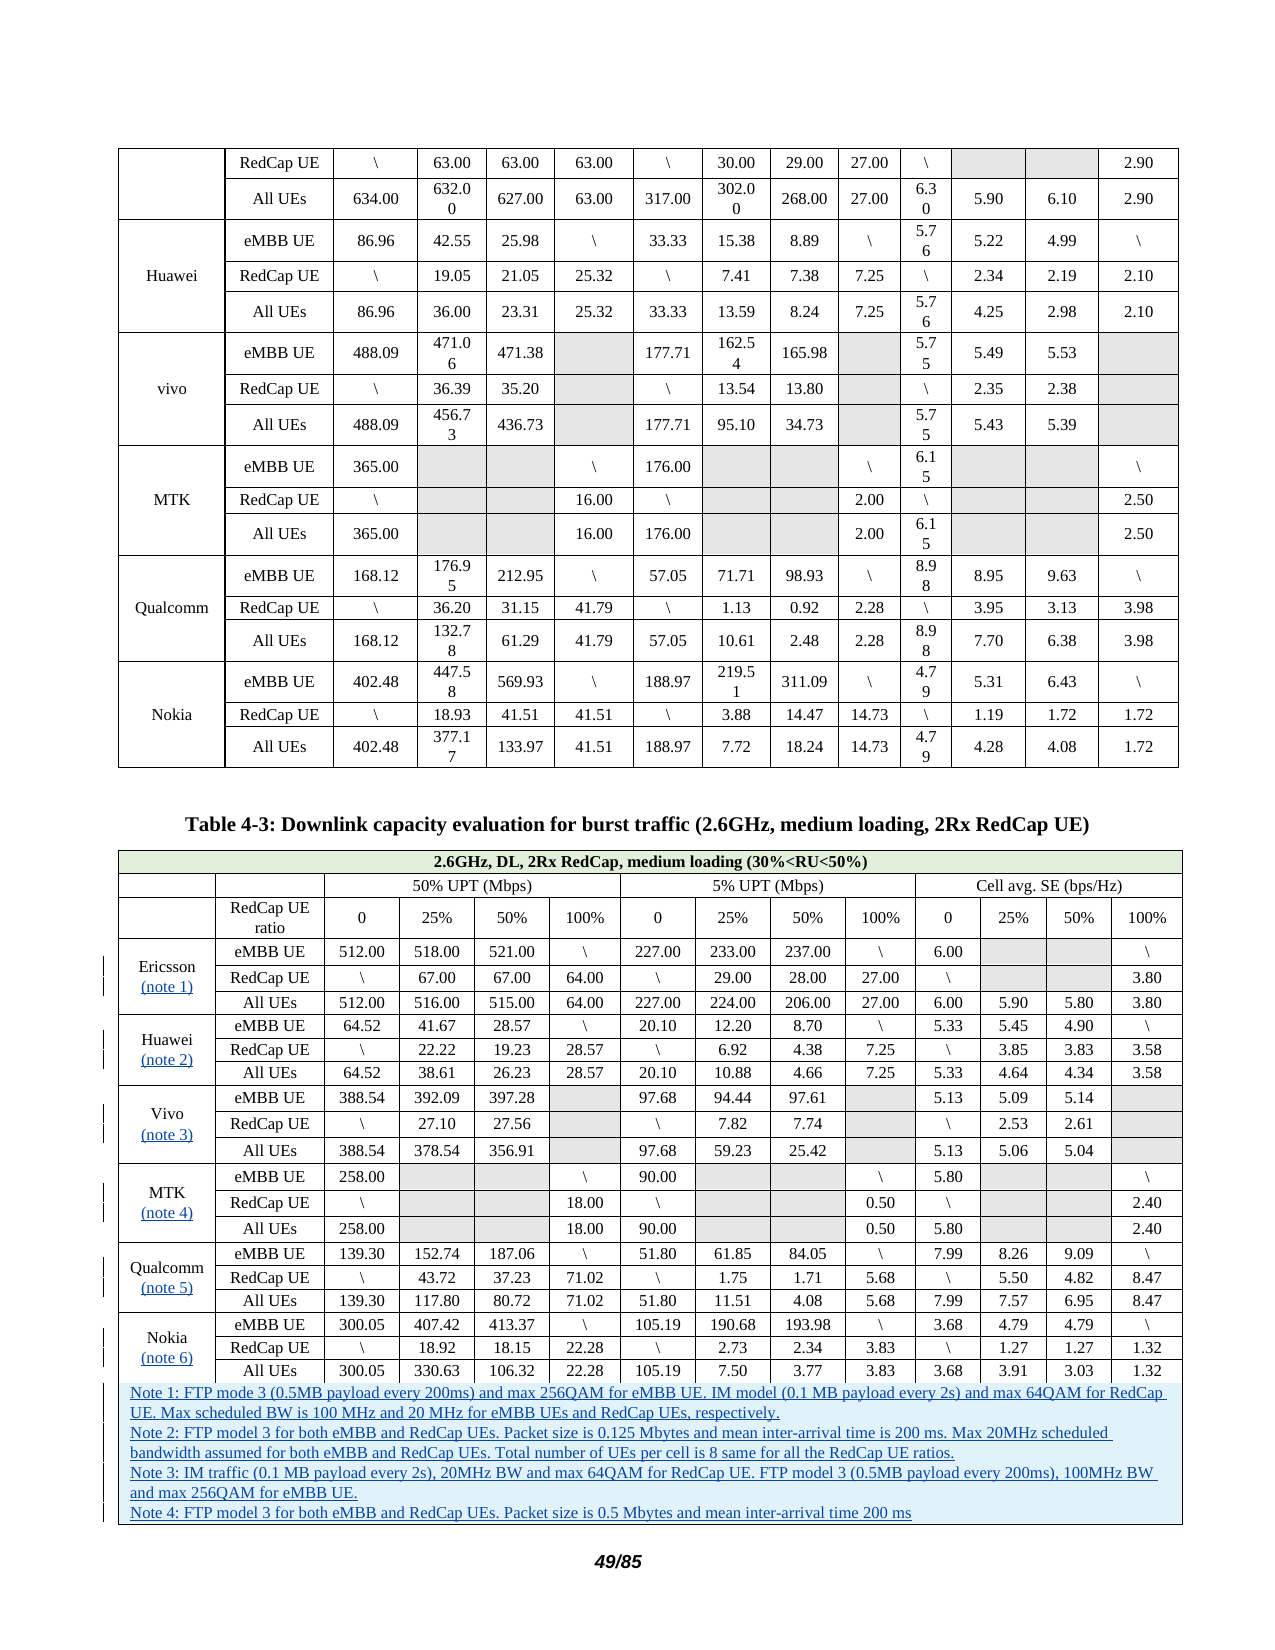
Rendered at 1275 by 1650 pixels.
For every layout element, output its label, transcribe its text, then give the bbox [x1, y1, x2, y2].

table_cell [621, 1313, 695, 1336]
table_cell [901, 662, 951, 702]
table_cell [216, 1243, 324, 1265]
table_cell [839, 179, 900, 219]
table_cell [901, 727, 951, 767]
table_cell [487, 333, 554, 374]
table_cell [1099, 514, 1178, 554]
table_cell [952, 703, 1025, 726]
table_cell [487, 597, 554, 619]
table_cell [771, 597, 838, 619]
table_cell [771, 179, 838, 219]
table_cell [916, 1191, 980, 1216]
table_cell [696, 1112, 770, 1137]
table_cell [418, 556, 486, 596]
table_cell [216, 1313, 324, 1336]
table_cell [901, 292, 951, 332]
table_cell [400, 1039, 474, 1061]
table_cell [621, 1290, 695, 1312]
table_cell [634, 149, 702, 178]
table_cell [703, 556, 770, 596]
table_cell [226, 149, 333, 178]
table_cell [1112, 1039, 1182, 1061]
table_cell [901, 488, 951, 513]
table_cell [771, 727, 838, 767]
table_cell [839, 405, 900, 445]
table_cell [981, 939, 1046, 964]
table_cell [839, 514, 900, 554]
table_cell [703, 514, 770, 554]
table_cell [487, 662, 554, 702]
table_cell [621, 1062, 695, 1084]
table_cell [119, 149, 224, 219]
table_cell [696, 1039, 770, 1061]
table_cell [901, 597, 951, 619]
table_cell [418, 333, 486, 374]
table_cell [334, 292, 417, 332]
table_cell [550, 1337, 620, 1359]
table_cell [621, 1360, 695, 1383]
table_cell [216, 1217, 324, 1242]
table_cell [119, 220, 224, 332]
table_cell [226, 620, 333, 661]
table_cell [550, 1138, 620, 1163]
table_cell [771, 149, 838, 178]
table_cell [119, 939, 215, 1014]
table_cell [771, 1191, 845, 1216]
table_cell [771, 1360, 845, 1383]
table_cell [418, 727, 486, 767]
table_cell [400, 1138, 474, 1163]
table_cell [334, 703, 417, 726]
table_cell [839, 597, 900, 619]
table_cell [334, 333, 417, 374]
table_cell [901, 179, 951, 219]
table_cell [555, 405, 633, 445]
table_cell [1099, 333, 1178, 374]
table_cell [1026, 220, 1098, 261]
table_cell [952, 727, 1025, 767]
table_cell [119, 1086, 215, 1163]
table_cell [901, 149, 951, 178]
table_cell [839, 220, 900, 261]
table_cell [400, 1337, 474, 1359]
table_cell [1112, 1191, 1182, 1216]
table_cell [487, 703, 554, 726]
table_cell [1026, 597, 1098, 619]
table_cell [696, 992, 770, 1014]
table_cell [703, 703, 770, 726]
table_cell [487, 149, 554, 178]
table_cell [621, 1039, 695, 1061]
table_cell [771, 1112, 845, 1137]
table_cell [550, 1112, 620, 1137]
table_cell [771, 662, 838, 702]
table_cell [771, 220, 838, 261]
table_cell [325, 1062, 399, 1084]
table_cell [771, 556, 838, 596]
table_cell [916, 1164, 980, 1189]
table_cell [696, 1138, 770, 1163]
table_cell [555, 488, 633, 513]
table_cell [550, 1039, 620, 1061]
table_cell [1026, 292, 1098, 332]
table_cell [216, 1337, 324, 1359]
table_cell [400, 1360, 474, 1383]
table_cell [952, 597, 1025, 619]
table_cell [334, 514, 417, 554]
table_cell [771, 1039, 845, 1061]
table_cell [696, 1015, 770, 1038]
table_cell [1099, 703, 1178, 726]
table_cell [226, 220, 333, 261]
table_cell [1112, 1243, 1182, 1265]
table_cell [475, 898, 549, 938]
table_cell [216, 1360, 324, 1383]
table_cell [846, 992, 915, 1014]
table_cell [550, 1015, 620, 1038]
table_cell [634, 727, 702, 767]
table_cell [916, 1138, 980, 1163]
text Table 4-3: Downlink capacity evaluation for burst traffic (2.6GHz, medium loading, 2Rx RedCap UE) [118, 812, 1157, 836]
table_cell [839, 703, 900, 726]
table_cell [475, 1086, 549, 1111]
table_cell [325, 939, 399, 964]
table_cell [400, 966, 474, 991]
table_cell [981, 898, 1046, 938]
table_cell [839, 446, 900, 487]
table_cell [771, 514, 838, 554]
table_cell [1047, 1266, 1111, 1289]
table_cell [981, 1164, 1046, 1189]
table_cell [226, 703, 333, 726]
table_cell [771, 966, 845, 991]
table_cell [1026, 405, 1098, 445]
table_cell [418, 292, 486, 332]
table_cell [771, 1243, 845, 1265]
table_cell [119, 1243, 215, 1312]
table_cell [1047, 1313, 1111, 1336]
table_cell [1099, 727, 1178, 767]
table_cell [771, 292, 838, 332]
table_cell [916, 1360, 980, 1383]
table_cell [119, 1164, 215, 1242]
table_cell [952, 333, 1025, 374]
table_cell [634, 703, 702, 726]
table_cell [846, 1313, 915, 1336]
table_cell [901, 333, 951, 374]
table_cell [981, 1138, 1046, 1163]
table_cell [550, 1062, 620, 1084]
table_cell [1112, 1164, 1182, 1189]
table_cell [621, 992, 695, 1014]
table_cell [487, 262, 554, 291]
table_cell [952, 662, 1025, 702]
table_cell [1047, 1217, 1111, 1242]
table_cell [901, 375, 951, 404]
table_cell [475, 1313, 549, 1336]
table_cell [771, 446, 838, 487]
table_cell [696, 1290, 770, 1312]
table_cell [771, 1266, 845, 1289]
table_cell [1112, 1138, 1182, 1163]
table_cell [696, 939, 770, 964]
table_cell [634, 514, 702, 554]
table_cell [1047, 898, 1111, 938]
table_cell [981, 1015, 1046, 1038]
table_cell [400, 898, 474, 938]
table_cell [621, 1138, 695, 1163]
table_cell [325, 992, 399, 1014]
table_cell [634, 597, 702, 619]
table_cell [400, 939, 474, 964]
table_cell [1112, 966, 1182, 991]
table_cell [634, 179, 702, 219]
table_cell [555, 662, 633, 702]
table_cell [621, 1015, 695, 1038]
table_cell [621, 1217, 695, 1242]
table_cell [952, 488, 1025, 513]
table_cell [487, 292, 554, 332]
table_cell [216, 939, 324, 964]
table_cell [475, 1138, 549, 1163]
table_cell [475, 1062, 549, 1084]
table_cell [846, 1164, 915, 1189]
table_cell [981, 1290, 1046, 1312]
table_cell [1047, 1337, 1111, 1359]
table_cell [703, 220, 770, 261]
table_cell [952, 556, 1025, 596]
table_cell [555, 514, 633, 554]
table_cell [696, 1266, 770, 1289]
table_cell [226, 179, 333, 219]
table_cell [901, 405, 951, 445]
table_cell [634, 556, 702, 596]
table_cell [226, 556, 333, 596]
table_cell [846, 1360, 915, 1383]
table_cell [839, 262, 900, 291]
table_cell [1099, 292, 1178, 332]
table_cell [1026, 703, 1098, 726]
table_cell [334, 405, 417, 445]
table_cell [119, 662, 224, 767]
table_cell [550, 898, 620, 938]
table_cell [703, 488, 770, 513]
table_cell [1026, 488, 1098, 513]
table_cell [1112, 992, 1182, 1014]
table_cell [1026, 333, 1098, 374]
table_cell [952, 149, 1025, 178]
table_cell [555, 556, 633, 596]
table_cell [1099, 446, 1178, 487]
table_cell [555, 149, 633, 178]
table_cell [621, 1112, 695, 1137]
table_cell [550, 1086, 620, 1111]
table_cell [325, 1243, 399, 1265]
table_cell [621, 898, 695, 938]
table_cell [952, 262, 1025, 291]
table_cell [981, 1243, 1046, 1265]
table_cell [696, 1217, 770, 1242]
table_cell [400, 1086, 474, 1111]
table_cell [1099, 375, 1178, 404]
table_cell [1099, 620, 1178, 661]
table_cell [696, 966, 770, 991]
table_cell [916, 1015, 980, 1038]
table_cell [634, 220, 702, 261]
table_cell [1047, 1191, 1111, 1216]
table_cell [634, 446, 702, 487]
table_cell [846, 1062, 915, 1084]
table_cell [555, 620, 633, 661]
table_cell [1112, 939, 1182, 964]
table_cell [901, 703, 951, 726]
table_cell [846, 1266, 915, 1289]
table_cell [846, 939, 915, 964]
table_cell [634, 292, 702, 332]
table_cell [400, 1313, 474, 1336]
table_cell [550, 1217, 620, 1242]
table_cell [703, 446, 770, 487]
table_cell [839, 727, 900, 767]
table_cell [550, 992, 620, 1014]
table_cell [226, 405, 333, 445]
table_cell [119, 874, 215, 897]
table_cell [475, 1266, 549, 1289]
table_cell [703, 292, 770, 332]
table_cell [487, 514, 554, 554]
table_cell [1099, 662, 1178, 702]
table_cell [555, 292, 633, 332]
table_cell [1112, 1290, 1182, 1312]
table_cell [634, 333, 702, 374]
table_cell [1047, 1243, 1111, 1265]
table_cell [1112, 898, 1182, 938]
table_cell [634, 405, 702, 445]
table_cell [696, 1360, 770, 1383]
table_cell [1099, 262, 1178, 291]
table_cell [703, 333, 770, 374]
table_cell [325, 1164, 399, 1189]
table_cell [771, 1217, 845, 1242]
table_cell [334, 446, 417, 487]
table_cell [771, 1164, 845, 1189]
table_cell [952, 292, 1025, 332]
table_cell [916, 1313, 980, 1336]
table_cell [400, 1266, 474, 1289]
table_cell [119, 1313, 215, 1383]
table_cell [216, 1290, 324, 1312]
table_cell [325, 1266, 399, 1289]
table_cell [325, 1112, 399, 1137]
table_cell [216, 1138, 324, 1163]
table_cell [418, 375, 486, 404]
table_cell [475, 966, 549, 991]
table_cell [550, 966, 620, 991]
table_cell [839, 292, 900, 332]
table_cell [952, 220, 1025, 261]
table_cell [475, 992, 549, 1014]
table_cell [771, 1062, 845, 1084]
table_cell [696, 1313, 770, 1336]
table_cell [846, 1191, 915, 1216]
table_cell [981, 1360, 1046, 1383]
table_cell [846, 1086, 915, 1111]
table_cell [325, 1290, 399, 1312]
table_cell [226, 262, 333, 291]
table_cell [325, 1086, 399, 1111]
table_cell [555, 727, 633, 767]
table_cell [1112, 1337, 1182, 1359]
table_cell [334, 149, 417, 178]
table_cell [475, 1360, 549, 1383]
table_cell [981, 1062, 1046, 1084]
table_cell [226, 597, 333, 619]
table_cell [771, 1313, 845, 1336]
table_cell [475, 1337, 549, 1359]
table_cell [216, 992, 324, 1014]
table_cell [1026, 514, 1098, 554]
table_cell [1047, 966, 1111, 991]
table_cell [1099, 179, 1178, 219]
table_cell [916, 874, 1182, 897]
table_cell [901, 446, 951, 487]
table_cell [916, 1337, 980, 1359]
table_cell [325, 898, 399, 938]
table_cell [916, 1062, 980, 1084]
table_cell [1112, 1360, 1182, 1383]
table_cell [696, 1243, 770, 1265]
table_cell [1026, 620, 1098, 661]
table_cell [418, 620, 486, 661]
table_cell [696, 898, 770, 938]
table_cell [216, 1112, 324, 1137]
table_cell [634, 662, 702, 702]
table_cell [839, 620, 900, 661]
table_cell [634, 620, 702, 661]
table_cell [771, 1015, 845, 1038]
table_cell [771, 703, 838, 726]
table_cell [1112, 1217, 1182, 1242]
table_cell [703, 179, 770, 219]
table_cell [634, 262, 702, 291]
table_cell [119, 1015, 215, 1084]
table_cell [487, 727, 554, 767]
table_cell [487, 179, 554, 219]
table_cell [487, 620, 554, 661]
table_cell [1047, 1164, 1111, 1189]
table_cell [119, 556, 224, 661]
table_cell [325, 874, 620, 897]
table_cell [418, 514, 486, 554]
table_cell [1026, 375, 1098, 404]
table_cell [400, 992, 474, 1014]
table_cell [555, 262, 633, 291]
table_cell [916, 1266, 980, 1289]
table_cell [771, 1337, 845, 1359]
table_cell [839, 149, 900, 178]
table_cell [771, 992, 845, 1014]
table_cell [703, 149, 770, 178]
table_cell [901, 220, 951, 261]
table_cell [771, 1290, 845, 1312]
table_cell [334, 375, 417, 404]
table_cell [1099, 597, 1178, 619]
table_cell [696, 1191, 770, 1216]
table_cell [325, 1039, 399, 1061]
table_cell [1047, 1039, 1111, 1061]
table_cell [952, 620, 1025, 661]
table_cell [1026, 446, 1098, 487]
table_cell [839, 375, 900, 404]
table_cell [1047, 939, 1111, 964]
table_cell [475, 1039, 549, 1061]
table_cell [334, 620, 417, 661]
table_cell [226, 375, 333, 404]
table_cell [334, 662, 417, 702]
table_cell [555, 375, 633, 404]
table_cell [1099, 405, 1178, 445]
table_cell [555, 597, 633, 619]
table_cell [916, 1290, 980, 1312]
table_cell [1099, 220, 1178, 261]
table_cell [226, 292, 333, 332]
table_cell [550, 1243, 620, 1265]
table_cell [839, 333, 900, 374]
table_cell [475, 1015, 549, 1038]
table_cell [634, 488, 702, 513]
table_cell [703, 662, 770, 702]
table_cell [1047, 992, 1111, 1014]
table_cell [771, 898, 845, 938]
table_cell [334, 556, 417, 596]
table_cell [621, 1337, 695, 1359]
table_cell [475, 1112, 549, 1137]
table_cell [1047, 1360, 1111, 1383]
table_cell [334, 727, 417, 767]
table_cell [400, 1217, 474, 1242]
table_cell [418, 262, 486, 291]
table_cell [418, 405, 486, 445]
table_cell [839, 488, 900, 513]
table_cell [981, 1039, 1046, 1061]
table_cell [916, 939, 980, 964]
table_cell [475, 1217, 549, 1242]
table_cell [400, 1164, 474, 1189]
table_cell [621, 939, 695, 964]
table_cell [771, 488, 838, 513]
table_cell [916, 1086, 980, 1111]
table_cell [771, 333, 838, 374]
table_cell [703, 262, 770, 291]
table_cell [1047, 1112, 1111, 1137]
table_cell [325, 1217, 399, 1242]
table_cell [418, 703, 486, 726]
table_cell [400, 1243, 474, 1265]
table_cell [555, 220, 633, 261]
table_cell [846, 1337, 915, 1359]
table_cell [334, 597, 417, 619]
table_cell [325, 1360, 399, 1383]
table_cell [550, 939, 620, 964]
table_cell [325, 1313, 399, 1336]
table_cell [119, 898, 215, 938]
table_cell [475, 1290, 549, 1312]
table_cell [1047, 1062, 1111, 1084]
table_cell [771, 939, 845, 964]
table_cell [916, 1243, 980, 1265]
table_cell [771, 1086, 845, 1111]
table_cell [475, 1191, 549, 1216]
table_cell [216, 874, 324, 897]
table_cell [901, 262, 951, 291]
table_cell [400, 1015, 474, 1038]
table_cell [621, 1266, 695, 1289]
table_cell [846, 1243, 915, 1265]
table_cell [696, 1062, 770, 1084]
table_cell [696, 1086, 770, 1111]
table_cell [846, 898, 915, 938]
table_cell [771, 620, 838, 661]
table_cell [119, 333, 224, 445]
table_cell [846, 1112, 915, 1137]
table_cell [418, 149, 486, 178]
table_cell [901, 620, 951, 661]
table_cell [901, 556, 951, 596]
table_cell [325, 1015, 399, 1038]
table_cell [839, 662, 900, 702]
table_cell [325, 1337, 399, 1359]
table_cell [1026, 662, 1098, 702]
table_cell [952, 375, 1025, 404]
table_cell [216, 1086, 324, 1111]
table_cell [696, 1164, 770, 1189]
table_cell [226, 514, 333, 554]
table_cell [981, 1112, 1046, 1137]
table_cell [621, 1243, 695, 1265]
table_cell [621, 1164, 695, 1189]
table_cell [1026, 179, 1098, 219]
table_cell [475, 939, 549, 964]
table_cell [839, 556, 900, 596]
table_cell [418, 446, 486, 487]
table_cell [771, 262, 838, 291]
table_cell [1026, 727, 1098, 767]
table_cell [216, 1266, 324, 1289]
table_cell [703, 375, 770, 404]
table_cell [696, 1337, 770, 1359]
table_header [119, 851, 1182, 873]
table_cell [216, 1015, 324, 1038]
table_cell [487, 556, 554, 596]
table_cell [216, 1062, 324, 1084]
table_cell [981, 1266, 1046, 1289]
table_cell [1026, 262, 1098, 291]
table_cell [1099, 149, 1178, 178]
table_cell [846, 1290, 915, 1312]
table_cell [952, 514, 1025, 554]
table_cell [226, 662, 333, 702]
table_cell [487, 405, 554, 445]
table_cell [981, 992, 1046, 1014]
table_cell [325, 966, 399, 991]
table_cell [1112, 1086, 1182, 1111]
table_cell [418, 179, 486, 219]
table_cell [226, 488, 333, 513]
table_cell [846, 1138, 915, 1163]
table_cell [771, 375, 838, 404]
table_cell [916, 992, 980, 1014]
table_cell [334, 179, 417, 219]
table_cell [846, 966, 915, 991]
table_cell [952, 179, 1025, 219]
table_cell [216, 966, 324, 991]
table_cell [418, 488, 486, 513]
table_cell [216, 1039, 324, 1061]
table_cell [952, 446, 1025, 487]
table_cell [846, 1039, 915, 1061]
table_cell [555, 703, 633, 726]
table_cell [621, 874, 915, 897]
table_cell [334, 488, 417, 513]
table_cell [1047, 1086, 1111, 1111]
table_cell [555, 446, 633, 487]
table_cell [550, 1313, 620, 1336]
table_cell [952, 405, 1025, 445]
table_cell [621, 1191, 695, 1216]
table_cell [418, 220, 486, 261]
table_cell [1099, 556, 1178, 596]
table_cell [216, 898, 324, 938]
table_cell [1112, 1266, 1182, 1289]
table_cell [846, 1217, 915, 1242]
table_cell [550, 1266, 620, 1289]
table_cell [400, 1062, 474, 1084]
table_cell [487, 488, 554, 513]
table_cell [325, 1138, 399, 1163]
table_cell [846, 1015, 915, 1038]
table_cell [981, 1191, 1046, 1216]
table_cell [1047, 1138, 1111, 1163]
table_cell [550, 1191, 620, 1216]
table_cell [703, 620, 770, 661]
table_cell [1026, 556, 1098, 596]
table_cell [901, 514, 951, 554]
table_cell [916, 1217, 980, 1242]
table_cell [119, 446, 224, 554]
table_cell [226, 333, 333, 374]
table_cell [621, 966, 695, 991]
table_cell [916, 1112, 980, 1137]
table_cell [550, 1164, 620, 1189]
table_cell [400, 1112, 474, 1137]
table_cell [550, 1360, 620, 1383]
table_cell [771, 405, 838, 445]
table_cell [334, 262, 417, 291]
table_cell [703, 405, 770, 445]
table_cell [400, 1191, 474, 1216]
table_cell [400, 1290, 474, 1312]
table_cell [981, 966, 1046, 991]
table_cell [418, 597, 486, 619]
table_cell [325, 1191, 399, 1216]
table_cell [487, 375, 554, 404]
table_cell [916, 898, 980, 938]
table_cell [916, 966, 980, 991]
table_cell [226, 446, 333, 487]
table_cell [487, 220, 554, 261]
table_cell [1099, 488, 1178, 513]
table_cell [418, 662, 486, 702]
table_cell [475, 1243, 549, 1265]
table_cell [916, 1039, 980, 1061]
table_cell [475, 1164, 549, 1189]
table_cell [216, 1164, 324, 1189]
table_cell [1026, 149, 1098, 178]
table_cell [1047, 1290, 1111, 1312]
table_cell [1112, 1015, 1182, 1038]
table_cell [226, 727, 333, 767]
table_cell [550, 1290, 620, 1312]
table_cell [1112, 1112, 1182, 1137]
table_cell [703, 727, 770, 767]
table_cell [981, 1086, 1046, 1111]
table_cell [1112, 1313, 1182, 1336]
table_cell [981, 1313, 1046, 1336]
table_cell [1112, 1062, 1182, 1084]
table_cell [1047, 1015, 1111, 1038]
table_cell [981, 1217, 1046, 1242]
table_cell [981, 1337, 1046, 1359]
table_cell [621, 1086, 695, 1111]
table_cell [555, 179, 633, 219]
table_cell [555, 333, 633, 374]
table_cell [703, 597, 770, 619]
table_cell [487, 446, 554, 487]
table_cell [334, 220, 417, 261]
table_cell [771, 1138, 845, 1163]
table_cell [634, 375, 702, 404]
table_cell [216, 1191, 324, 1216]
